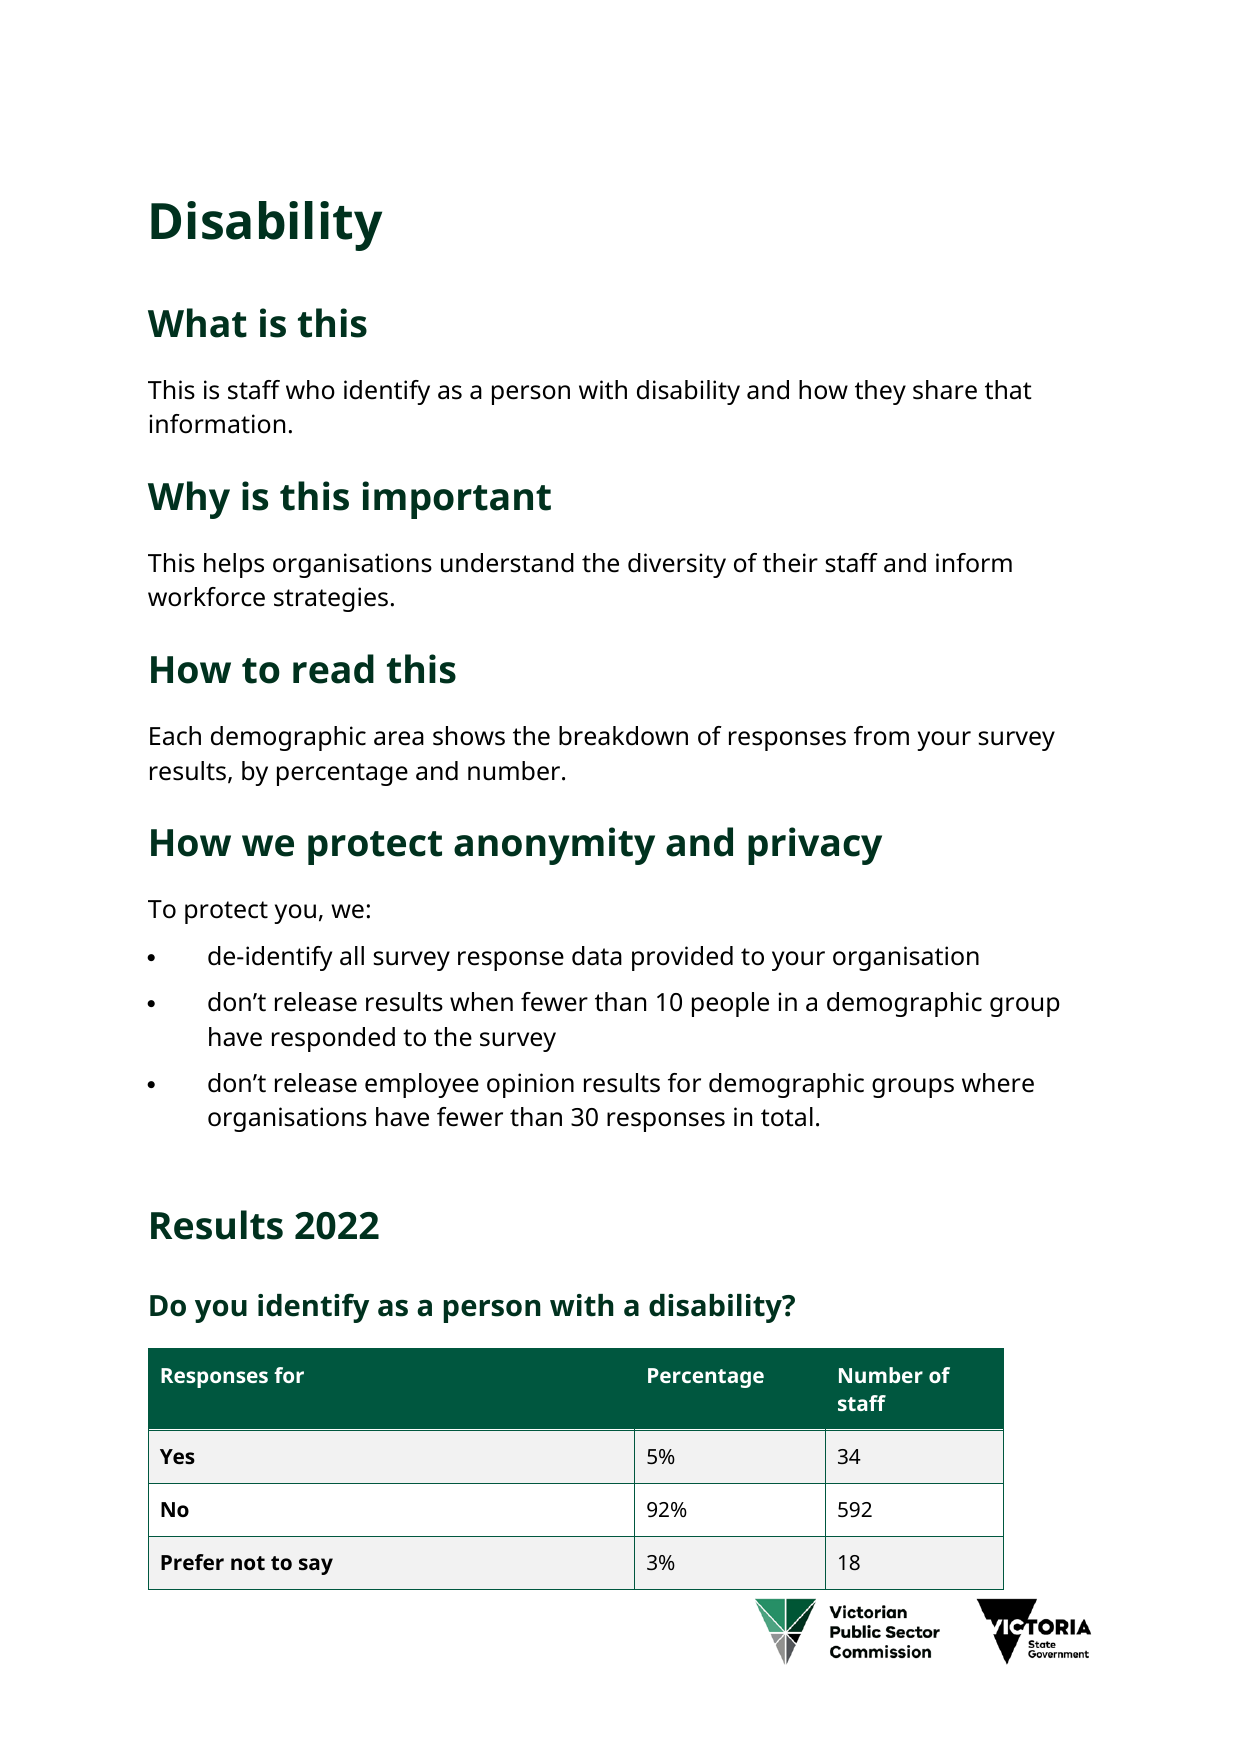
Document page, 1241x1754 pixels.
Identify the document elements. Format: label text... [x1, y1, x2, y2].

subtitle Results 2022 [148, 1199, 1092, 1250]
subtitle What is this [148, 297, 1092, 348]
text This helps organisations understand the diversity of their staff and inform workforce strategies. [148, 546, 1092, 614]
subtitle How to read this [148, 643, 1092, 694]
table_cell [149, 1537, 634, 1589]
text To protect you, we: [148, 892, 1092, 926]
subtitle Why is this important [148, 470, 1092, 521]
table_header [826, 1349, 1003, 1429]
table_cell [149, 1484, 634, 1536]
list don’t release results when fewer than 10 people in a demographic group have responded to the survey [148, 985, 1092, 1053]
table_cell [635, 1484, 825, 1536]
subtitle Disability [148, 186, 1092, 254]
subtitle Do you identify as a person with a disability? [148, 1286, 1092, 1325]
list de-identify all survey response data provided to your organisation [148, 939, 1092, 973]
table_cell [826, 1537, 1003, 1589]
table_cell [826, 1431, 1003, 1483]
subtitle How we protect anonymity and privacy [148, 816, 1092, 867]
picture [754, 1598, 1093, 1666]
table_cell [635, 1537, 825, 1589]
text Each demographic area shows the breakdown of responses from your survey results, by percentage and number. [148, 719, 1092, 787]
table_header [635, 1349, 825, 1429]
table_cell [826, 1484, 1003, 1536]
list don’t release employee opinion results for demographic groups where organisations have fewer than 30 responses in total. [148, 1066, 1092, 1134]
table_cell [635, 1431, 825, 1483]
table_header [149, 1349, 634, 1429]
text This is staff who identify as a person with disability and how they share that information. [148, 373, 1092, 441]
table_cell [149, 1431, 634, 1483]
